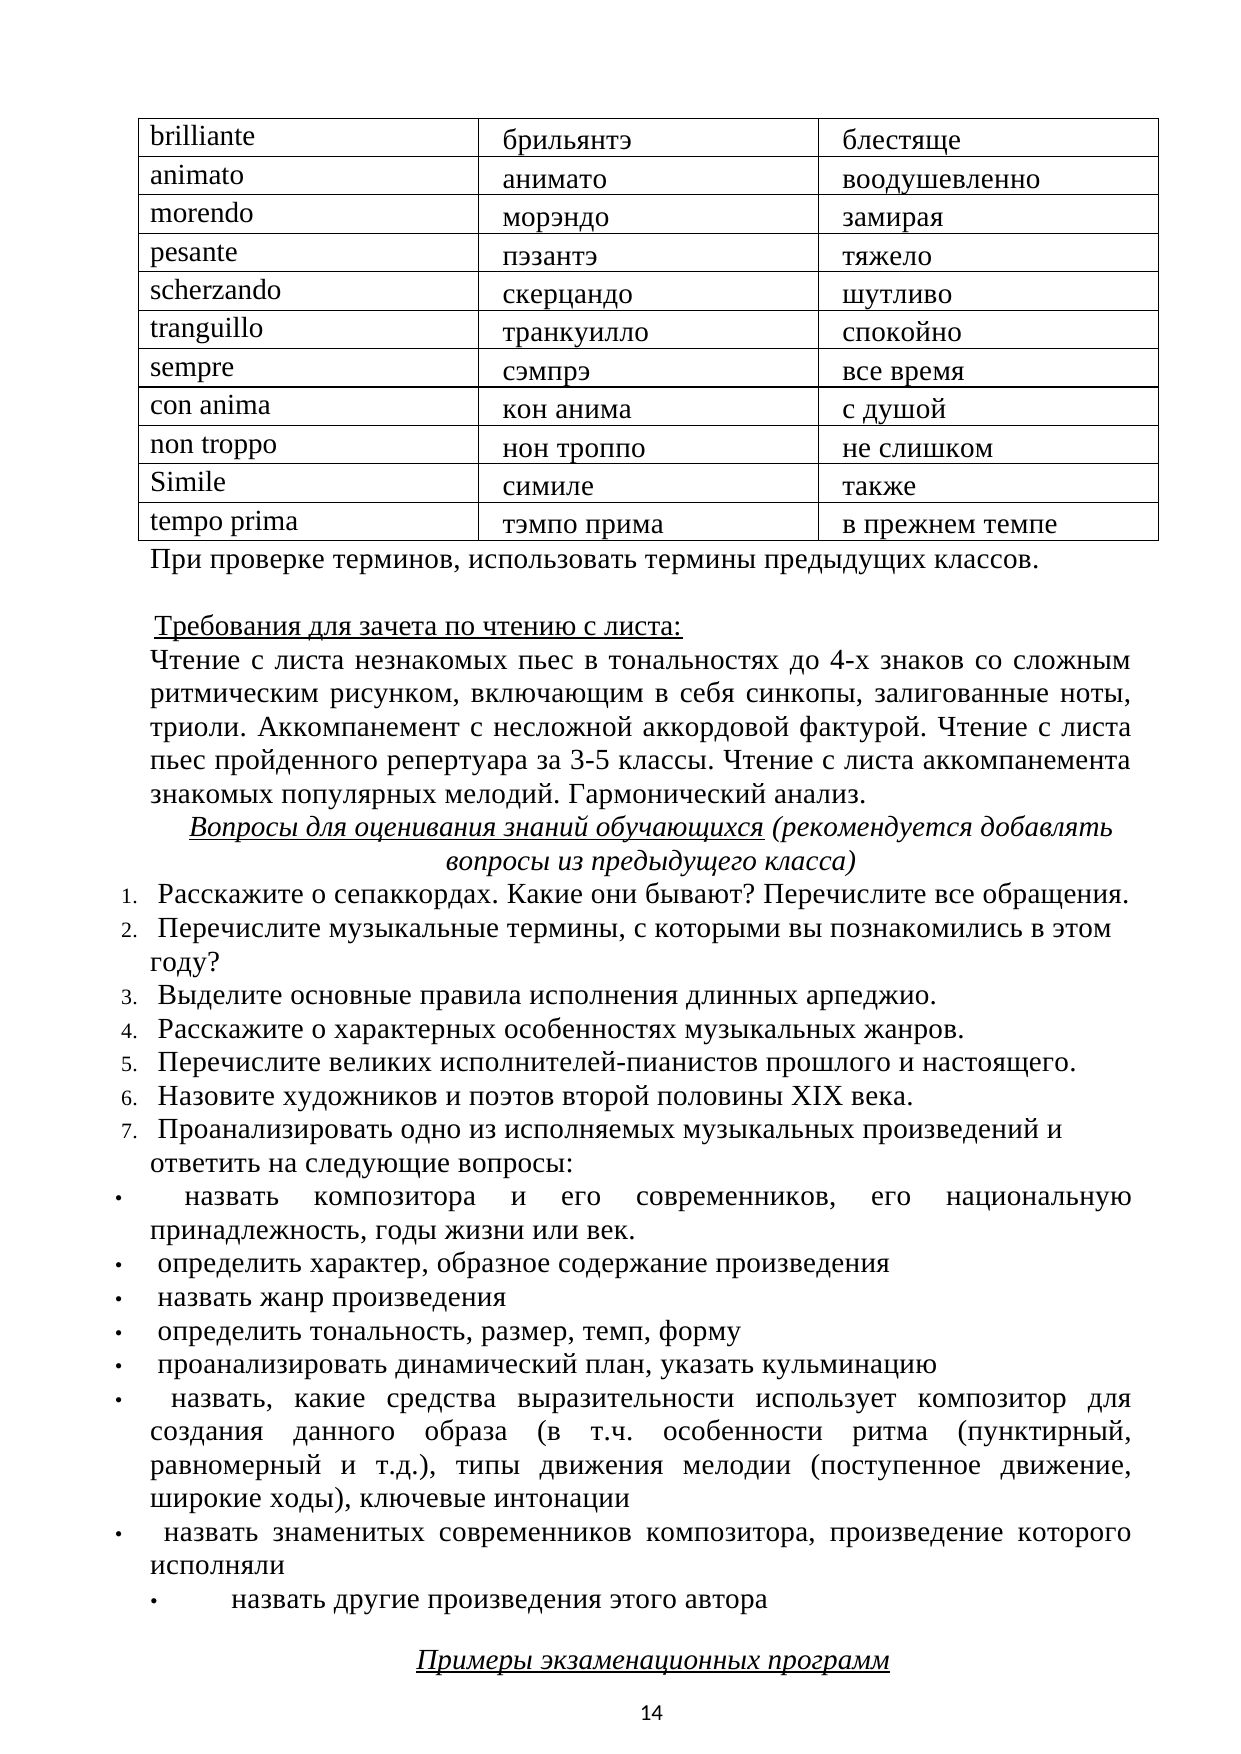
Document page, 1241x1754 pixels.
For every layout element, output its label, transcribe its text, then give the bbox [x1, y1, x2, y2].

table_cell brilliante [139, 119, 478, 156]
table_cell animato [139, 157, 478, 194]
list Расскажите о характерных особенностях музыкальных жанров. [121, 1011, 1152, 1044]
table_cell симиле [479, 464, 818, 502]
text Чтение с листа незнакомых пьес в тональностях до 4-х знаков со сложным ритмическим рисунком, включающим в себя синкопы, залигованные ноты, триоли. Аккомпанемент с несложной аккордовой фактурой. Чтение с листа пьес пройденного репертуара за 3-5 классы. Чтение с листа аккомпанемента знакомых популярных мелодий. Гармонический анализ. [150, 642, 1133, 809]
table_cell кон анима [479, 388, 818, 425]
table_cell брильянтэ [479, 119, 818, 156]
table_cell con anima [139, 388, 478, 425]
list назвать, какие средства выразительности использует композитор для создания данного образа (в т.ч. особенности ритма (пунктирный, равномерный и т.д.), типы движения мелодии (поступенное движение, широкие ходы), ключевые интонации [114, 1380, 1133, 1514]
table_cell анимато [479, 157, 818, 194]
table_cell морэндо [479, 195, 818, 233]
table_cell Simile [139, 464, 478, 502]
table_cell все время [819, 349, 1158, 386]
list назвать жанр произведения [114, 1279, 1152, 1313]
list Назовите художников и поэтов второй половины XIX века. [121, 1078, 1152, 1111]
table_cell воодушевленно [819, 157, 1158, 194]
table_cell morendo [139, 195, 478, 233]
table_cell с душой [819, 388, 1158, 425]
list назвать композитора и его современников, его национальную принадлежность, годы жизни или век. [114, 1178, 1133, 1246]
table_cell нон троппо [479, 426, 818, 463]
table_cell спокойно [819, 311, 1158, 348]
list определить тональность, размер, темп, форму [114, 1313, 1152, 1346]
list Расскажите о сепаккордах. Какие они бывают? Перечислите все обращения. [121, 877, 1152, 910]
list проанализировать динамический план, указать кульминацию [114, 1346, 1152, 1380]
table_cell не слишком [819, 426, 1158, 463]
table_cell в прежнем темпе [819, 503, 1158, 540]
table_cell скерцандо [479, 272, 818, 309]
table_cell тяжело [819, 234, 1158, 271]
table_cell non troppo [139, 426, 478, 463]
table_cell блестяще [819, 119, 1158, 156]
list Выделите основные правила исполнения длинных арпеджио. [121, 977, 1152, 1011]
text Примеры экзаменационных программ [154, 1642, 1152, 1675]
table_cell шутливо [819, 272, 1158, 309]
list назвать знаменитых современников композитора, произведение которого исполняли [114, 1514, 1133, 1581]
table_cell пэзантэ [479, 234, 818, 271]
table_cell тэмпо прима [479, 503, 818, 540]
list Проанализировать одно из исполняемых музыкальных произведений и ответить на следующие вопросы: [121, 1111, 1133, 1178]
text Требования для зачета по чтению с листа: [154, 608, 1152, 642]
table_cell sempre [139, 349, 478, 386]
table_cell tempo prima [139, 503, 478, 540]
text При проверке терминов, использовать термины предыдущих классов. [150, 541, 1152, 575]
list Перечислите музыкальные термины, с которыми вы познакомились в этом году? [121, 910, 1152, 977]
table_cell транкуилло [479, 311, 818, 348]
table_cell также [819, 464, 1158, 502]
text Вопросы для оценивания знаний обучающихся (рекомендуется добавлять вопросы из предыдущего класса) [150, 809, 1152, 877]
list Перечислите великих исполнителей-пианистов прошлого и настоящего. [121, 1044, 1152, 1078]
table_cell tranguillo [139, 311, 478, 348]
table_cell замирая [819, 195, 1158, 233]
table_cell scherzando [139, 272, 478, 309]
table_cell pesante [139, 234, 478, 271]
list определить характер, образное содержание произведения [114, 1246, 1152, 1279]
list назвать другие произведения этого автора [150, 1581, 1152, 1614]
table_cell сэмпрэ [479, 349, 818, 386]
